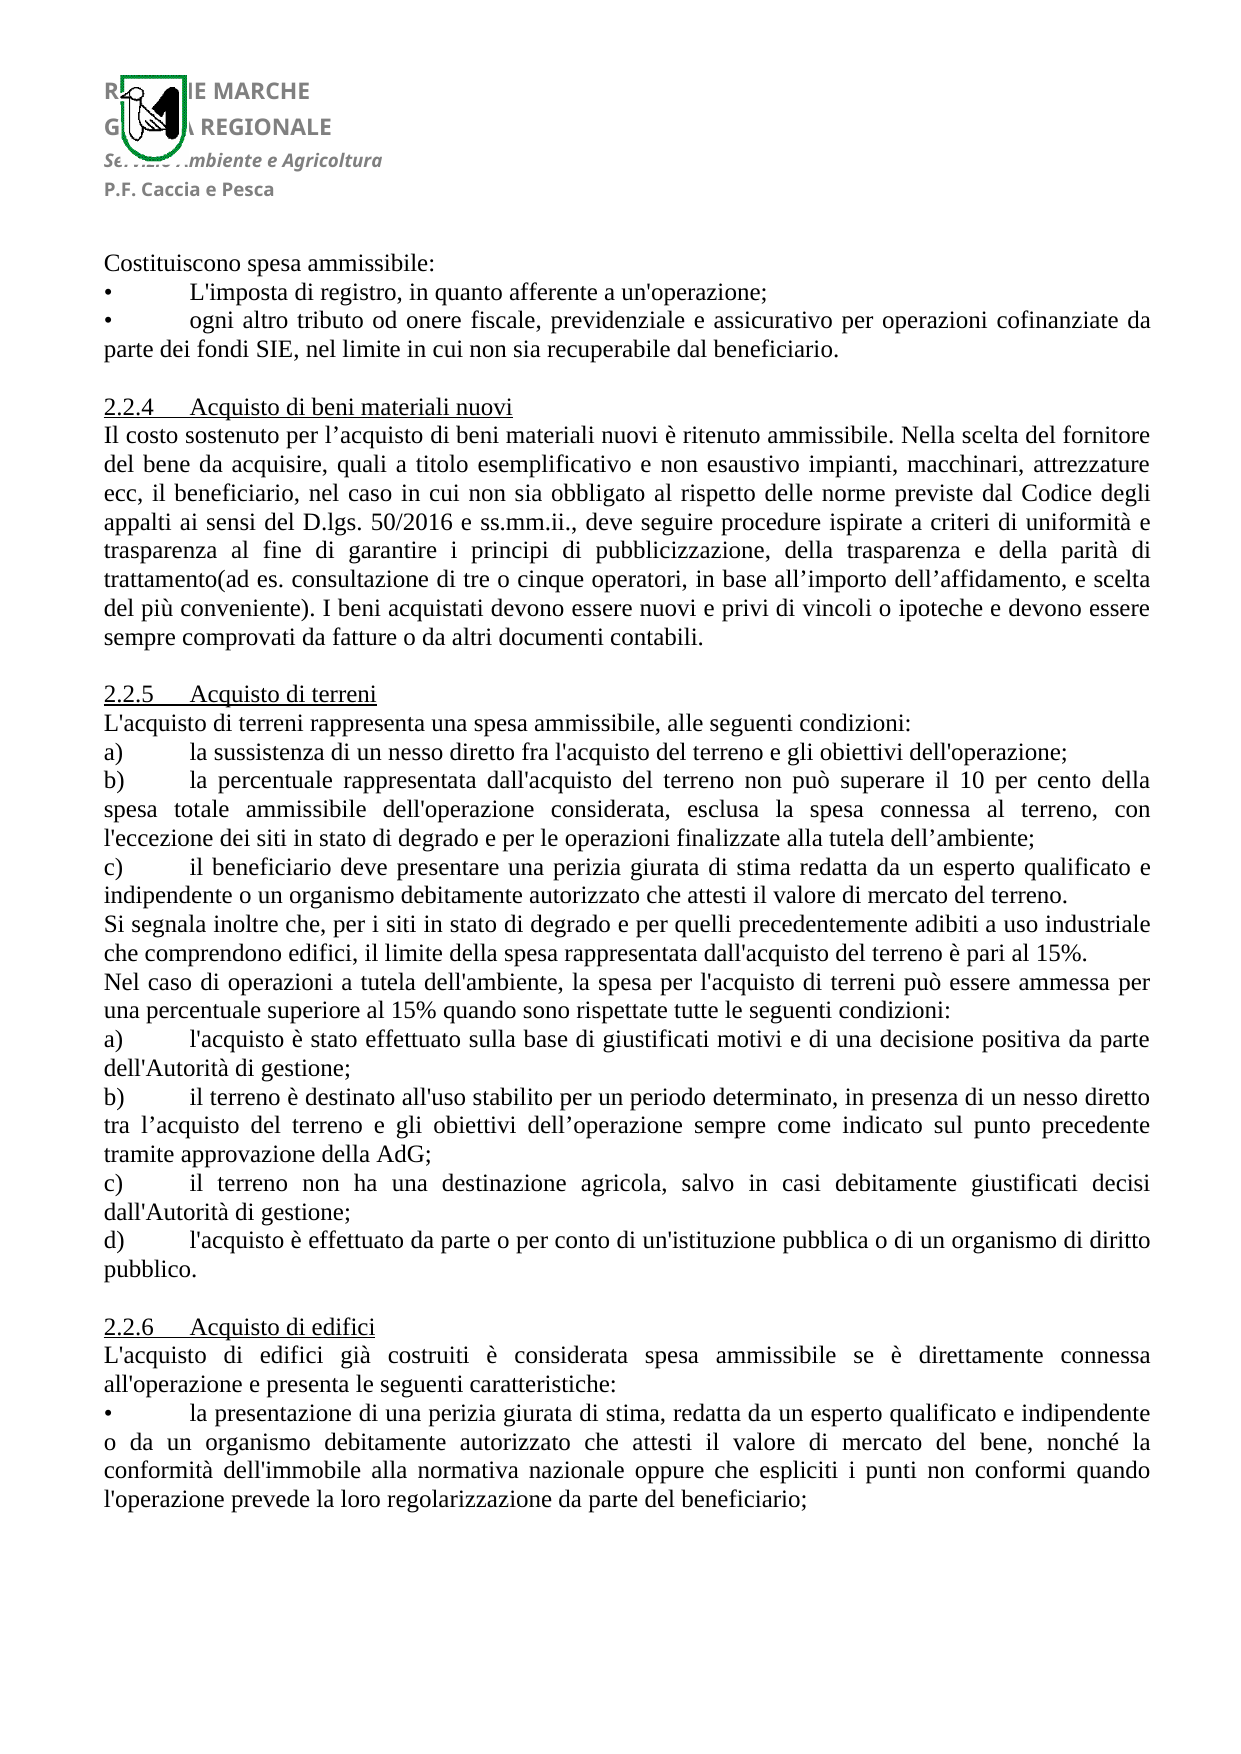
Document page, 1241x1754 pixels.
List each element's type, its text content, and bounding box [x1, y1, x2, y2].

text L'acquisto di terreni rappresenta una spesa ammissibile, alle seguenti condizioni: [103, 708, 1152, 737]
text Costituiscono spesa ammissibile: [103, 248, 1152, 277]
text Il costo sostenuto per l’acquisto di beni materiali nuovi è ritenuto ammissibile. Nella scelta del fornitore del bene da acquisire, quali a titolo esemplificativo e non esaustivo impianti, macchinari, attrezzature ecc, il beneficiario, nel caso in cui non sia obbligato al rispetto delle norme previste dal Codice degli appalti ai sensi del D.lgs. 50/2016 e ss.mm.ii., deve seguire procedure ispirate a criteri di uniformità e trasparenza al fine di garantire i principi di pubblicizzazione, della trasparenza e della parità di trattamento(ad es. consultazione di tre o cinque operatori, in base all’importo dell’affidamento, e scelta del più conveniente). I beni acquistati devono essere nuovi e privi di vincoli o ipoteche e devono essere sempre comprovati da fatture o da altri documenti contabili. [103, 420, 1152, 650]
text c) il terreno non ha una destinazione agricola, salvo in casi debitamente giustificati decisi dall'Autorità di gestione; [103, 1168, 1152, 1225]
text c) il beneficiario deve presentare una perizia giurata di stima redatta da un esperto qualificato e indipendente o un organismo debitamente autorizzato che attesti il valore di mercato del terreno. [103, 852, 1152, 909]
text Si segnala inoltre che, per i siti in stato di degrado e per quelli precedentemente adibiti a uso industriale che comprendono edifici, il limite della spesa rappresentata dall'acquisto del terreno è pari al 15%. [103, 909, 1152, 967]
text 2.2.6 Acquisto di edifici [103, 1312, 1152, 1340]
text a) l'acquisto è stato effettuato sulla base di giustificati motivi e di una decisione positiva da parte dell'Autorità di gestione; [103, 1024, 1152, 1082]
text d) l'acquisto è effettuato da parte o per conto di un'istituzione pubblica o di un organismo di diritto pubblico. [103, 1225, 1152, 1283]
text Nel caso di operazioni a tutela dell'ambiente, la spesa per l'acquisto di terreni può essere ammessa per una percentuale superiore al 15% quando sono rispettate tutte le seguenti condizioni: [103, 967, 1152, 1024]
text b) la percentuale rappresentata dall'acquisto del terreno non può superare il 10 per cento della spesa totale ammissibile dell'operazione considerata, esclusa la spesa connessa al terreno, con l'eccezione dei siti in stato di degrado e per le operazioni finalizzate alla tutela dell’ambiente; [103, 765, 1152, 852]
text 2.2.4 Acquisto di beni materiali nuovi [103, 392, 1152, 420]
text b) il terreno è destinato all'uso stabilito per un periodo determinato, in presenza di un nesso diretto tra l’acquisto del terreno e gli obiettivi dell’operazione sempre come indicato sul punto precedente tramite approvazione della AdG; [103, 1082, 1152, 1168]
text L'acquisto di edifici già costruiti è considerata spesa ammissibile se è direttamente connessa all'operazione e presenta le seguenti caratteristiche: [103, 1340, 1152, 1398]
text 2.2.5 Acquisto di terreni [103, 679, 1152, 708]
text • L'imposta di registro, in quanto afferente a un'operazione; [103, 277, 1152, 305]
text • la presentazione di una perizia giurata di stima, redatta da un esperto qualificato e indipendente o da un organismo debitamente autorizzato che attesti il valore di mercato del bene, nonché la conformità dell'immobile alla normativa nazionale oppure che espliciti i punti non conformi quando l'operazione prevede la loro regolarizzazione da parte del beneficiario; [103, 1398, 1152, 1513]
text • ogni altro tributo od onere fiscale, previdenziale e assicurativo per operazioni cofinanziate da parte dei fondi SIE, nel limite in cui non sia recuperabile dal beneficiario. [103, 305, 1152, 363]
text a) la sussistenza di un nesso diretto fra l'acquisto del terreno e gli obiettivi dell'operazione; [103, 737, 1152, 765]
